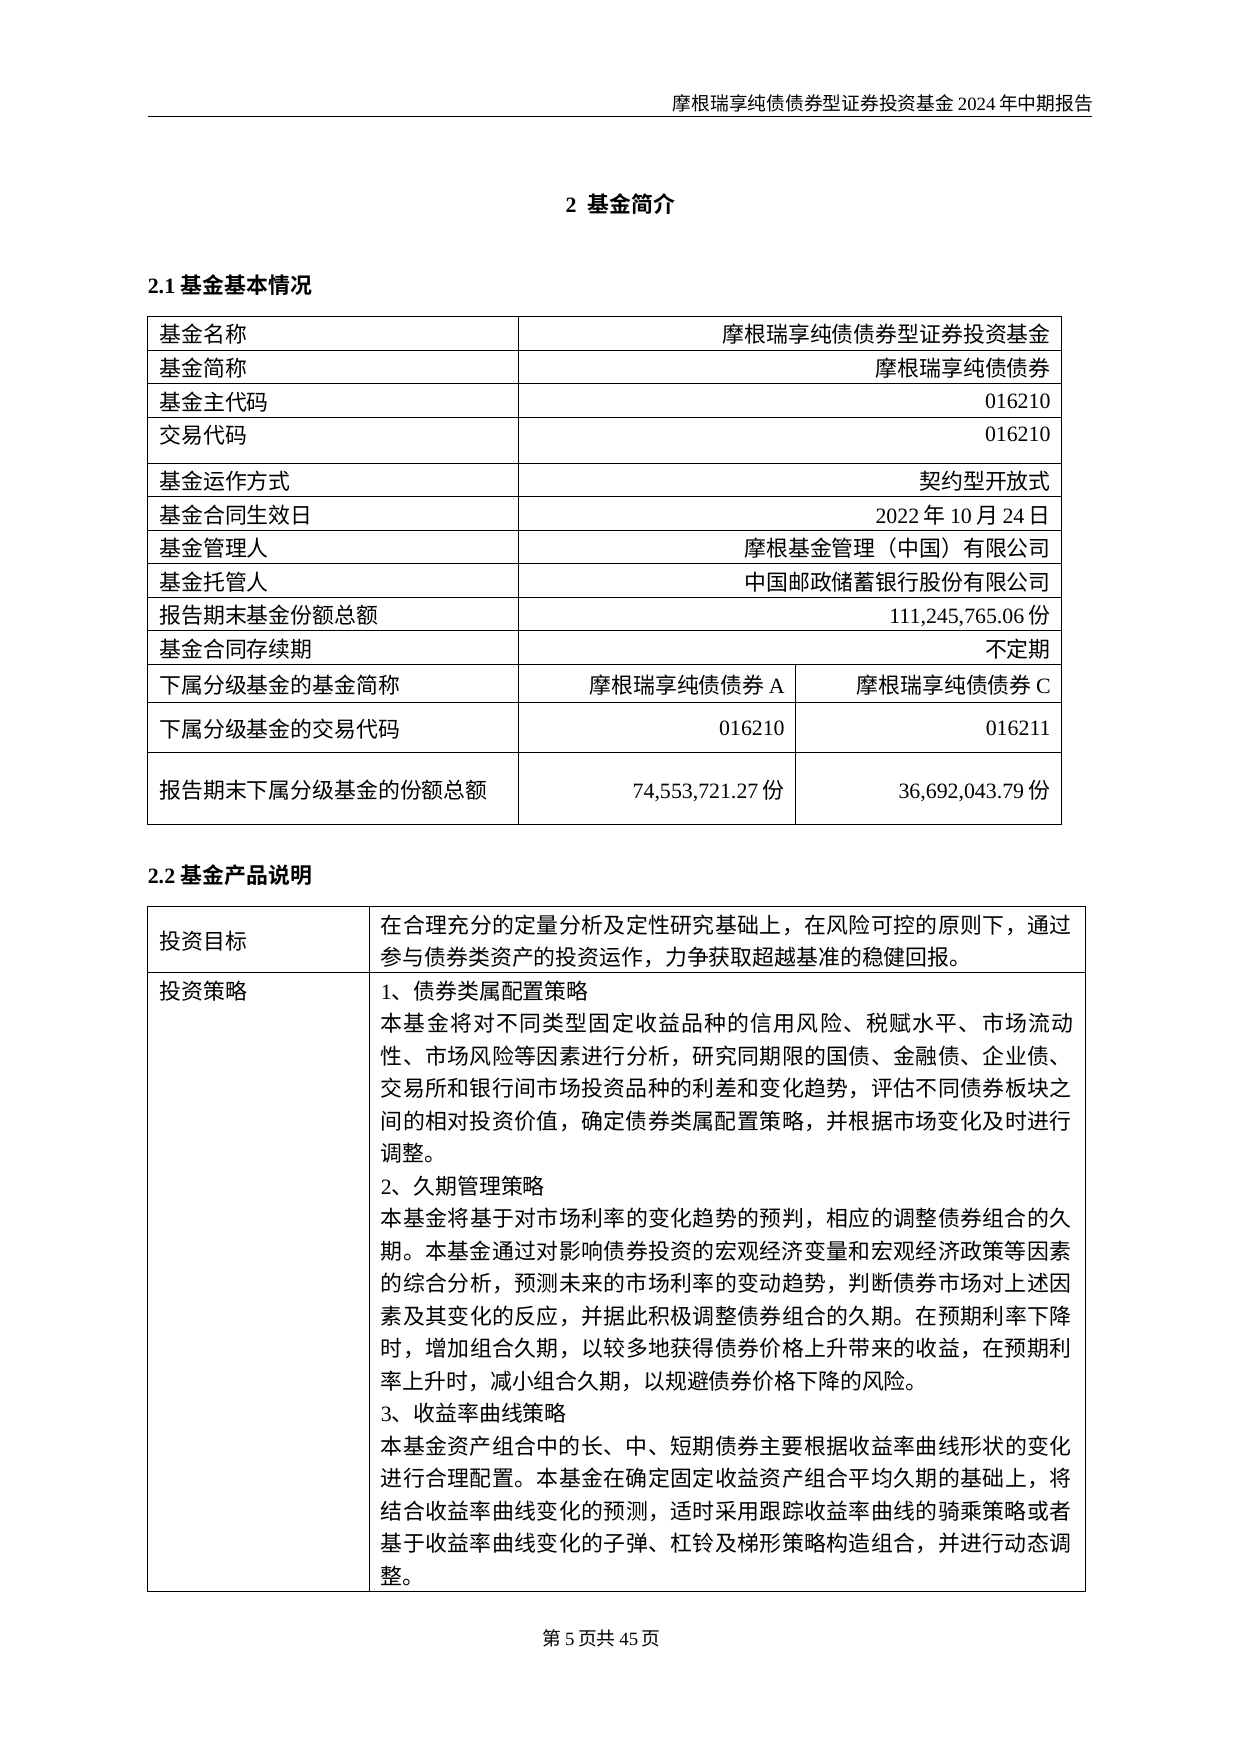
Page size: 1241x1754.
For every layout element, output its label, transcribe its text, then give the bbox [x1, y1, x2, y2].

table_header 在合理充分的定量分析及定性研究基础上，在风险可控的原则下，通过参与债券类资产的投资运作，力争获取超越基准的稳健回报。 [370, 907, 1085, 972]
table_cell 基金托管人 [148, 564, 518, 597]
table_cell 契约型开放式 [519, 464, 1061, 496]
table_cell 016210 [519, 384, 1061, 417]
table_cell 摩根瑞享纯债债券C [796, 665, 1061, 702]
table_cell 报告期末基金份额总额 [148, 598, 518, 630]
table_cell 基金主代码 [148, 384, 518, 417]
table_cell 基金管理人 [148, 531, 518, 563]
table_cell 投资策略 [148, 973, 369, 1591]
table_cell 016210 [519, 703, 795, 752]
table_cell 74,553,721.27份 [519, 753, 795, 824]
table_cell 基金运作方式 [148, 464, 518, 496]
table_cell 基金合同生效日 [148, 497, 518, 530]
table_cell 111,245,765.06份 [519, 598, 1061, 630]
table_cell 2022年10月24日 [519, 497, 1061, 530]
table_cell 36,692,043.79份 [796, 753, 1061, 824]
subtitle 2.1 基金基本情况 [148, 268, 1092, 300]
subtitle 2.2 基金产品说明 [148, 858, 1092, 890]
table_cell 报告期末下属分级基金的份额总额 [148, 753, 518, 824]
table_header 投资目标 [148, 907, 369, 972]
table_cell 016211 [796, 703, 1061, 752]
table_cell 交易代码 [148, 418, 518, 463]
subtitle 2 基金简介 [148, 187, 1092, 219]
table_cell 016210 [519, 418, 1061, 463]
table_cell 不定期 [519, 631, 1061, 664]
table_cell 摩根瑞享纯债债券A [519, 665, 795, 702]
table_cell 中国邮政储蓄银行股份有限公司 [519, 564, 1061, 597]
table_cell 摩根基金管理（中国）有限公司 [519, 531, 1061, 563]
table_header 摩根瑞享纯债债券型证券投资基金 [519, 317, 1061, 349]
table_cell 基金简称 [148, 351, 518, 383]
table_cell 基金合同存续期 [148, 631, 518, 664]
table_cell 下属分级基金的基金简称 [148, 665, 518, 702]
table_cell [370, 973, 1085, 1591]
table_cell 下属分级基金的交易代码 [148, 703, 518, 752]
table_header 基金名称 [148, 317, 518, 349]
table_cell 摩根瑞享纯债债券 [519, 351, 1061, 383]
